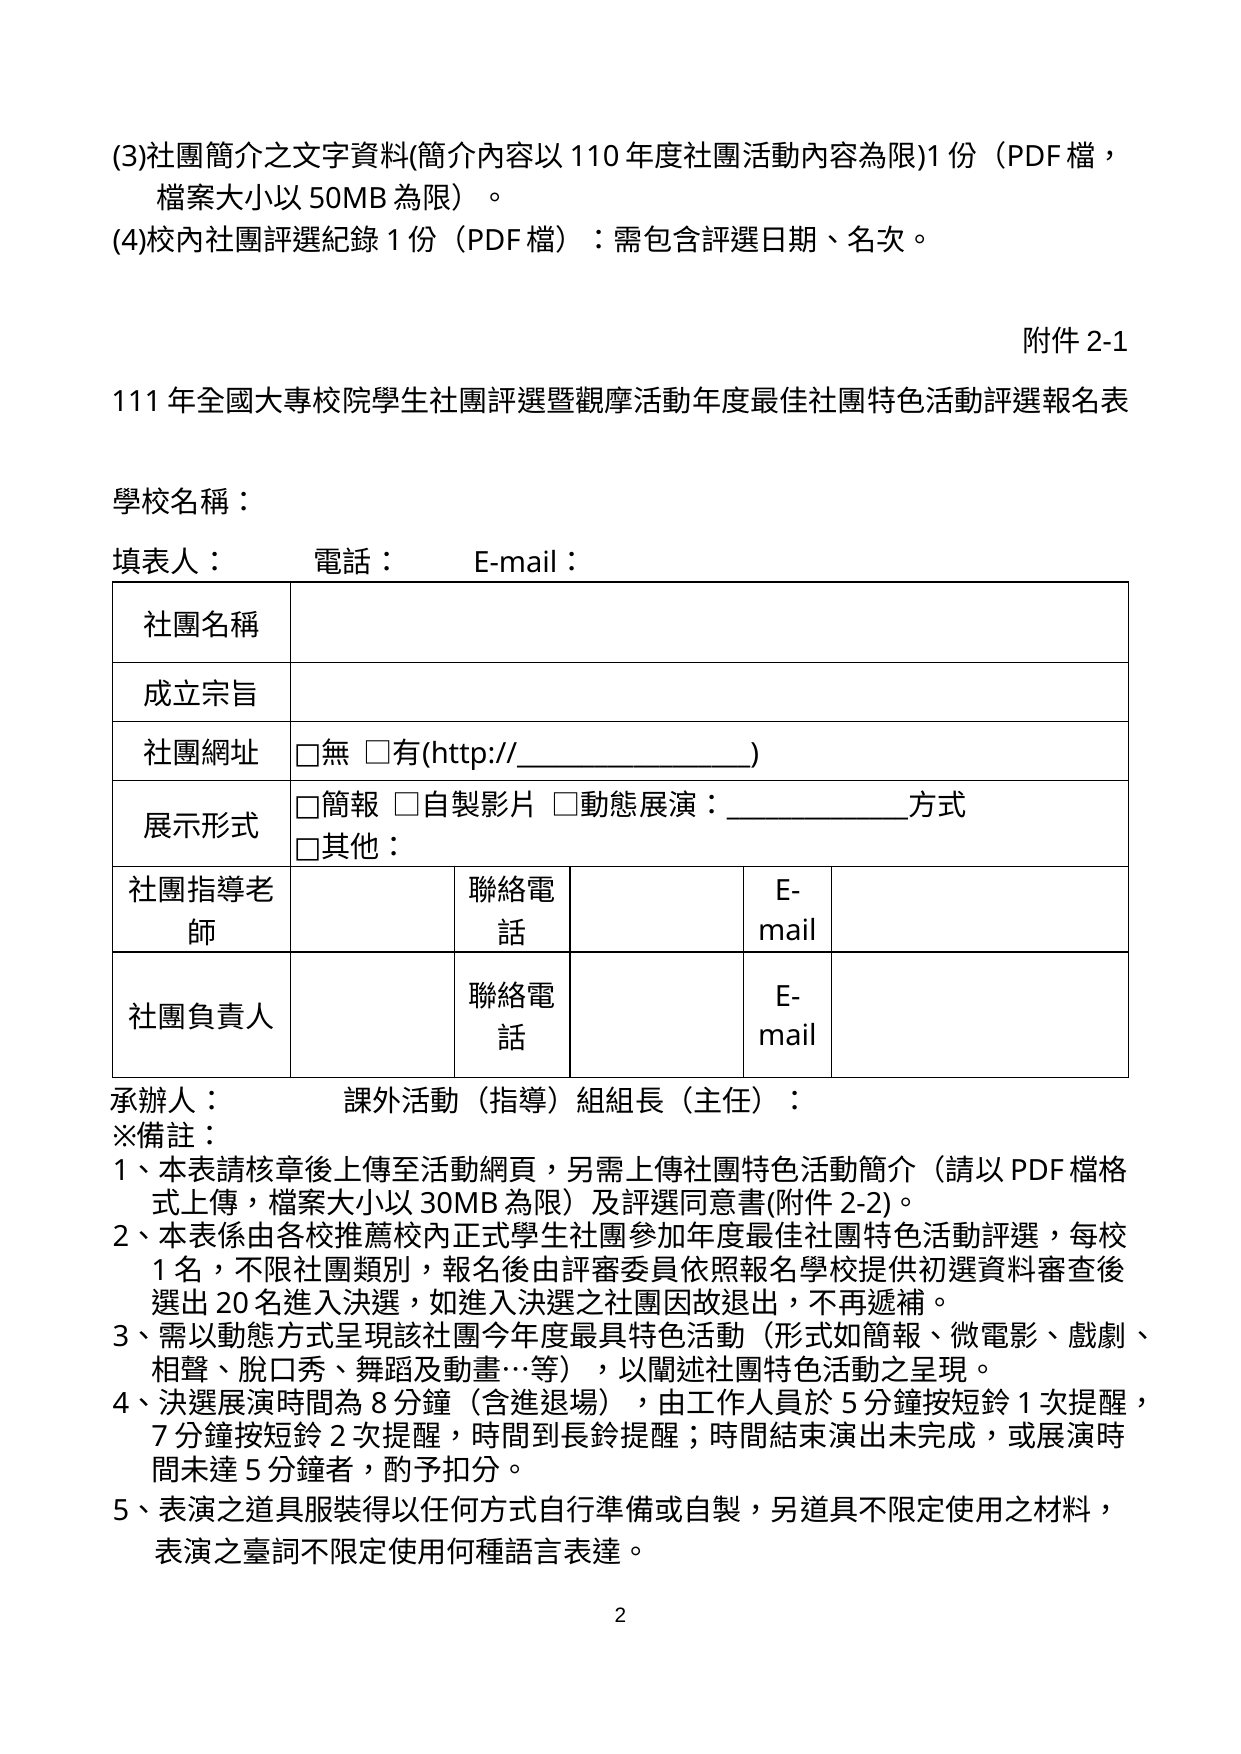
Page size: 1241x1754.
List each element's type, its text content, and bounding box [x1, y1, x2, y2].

text 4、決選展演時間為8分鐘（含進退場），由工作人員於5分鐘按短鈴1次提醒，7分鐘按短鈴2次提醒，時間到長鈴提醒；時間結束演出未完成，或展演時間未達5分鐘者，酌予扣分。 [112, 1387, 1128, 1487]
table_cell [832, 953, 1128, 1077]
text (3)社團簡介之文字資料(簡介內容以110年度社團活動內容為限)1份（PDF檔，檔案大小以50MB為限）。 [112, 132, 1128, 217]
table_cell □無 □有(http://__________________) [291, 722, 1128, 780]
table_cell [291, 867, 454, 951]
table_cell 聯絡電話 [455, 953, 569, 1077]
text 填表人： 電話： E-mail： [112, 539, 1128, 581]
table_cell E-mail [744, 953, 831, 1077]
table_cell [291, 663, 1128, 721]
table_cell 展示形式 [113, 781, 290, 866]
table_cell □簡報 □自製影片 □動態展演：______________方式 □其他： [291, 781, 1128, 866]
table_header [291, 583, 1128, 662]
text 承辦人： 課外活動（指導）組組長（主任）： [109, 1078, 1128, 1120]
text 3、需以動態方式呈現該社團今年度最具特色活動（形式如簡報、微電影、戲劇、相聲、脫口秀、舞蹈及動畫…等），以闡述社團特色活動之呈現。 [112, 1320, 1128, 1387]
table_cell E-mail [744, 867, 831, 951]
text 學校名稱： [112, 460, 1128, 539]
table_header 社團名稱 [113, 583, 290, 662]
text ※備註： [112, 1120, 1128, 1153]
table_cell 社團指導老師 [113, 867, 290, 951]
table_cell 聯絡電話 [455, 867, 569, 951]
text 111年全國大專校院學生社團評選暨觀摩活動年度最佳社團特色活動評選報名表 [95, 378, 1145, 420]
table_cell [291, 953, 454, 1077]
text 5、表演之道具服裝得以任何方式自行準備或自製，另道具不限定使用之材料，表演之臺詞不限定使用何種語言表達。 [112, 1487, 1128, 1571]
table_cell 成立宗旨 [113, 663, 290, 721]
table_cell [571, 953, 743, 1077]
table_cell 社團網址 [113, 722, 290, 780]
text (4)校內社團評選紀錄1份（PDF檔）：需包含評選日期、名次。 [112, 217, 1128, 259]
table_cell [832, 867, 1128, 951]
text 附件2-1 [112, 299, 1128, 378]
table_cell 社團負責人 [113, 953, 290, 1077]
table_cell [571, 867, 743, 951]
text 1、本表請核章後上傳至活動網頁，另需上傳社團特色活動簡介（請以PDF檔格式上傳，檔案大小以30MB為限）及評選同意書(附件2-2)。 [112, 1153, 1128, 1220]
text 2、本表係由各校推薦校內正式學生社團參加年度最佳社團特色活動評選，每校1名，不限社團類別，報名後由評審委員依照報名學校提供初選資料審查後選出20名進入決選，如進入決選之社團因故退出，不再遞補。 [112, 1220, 1128, 1320]
